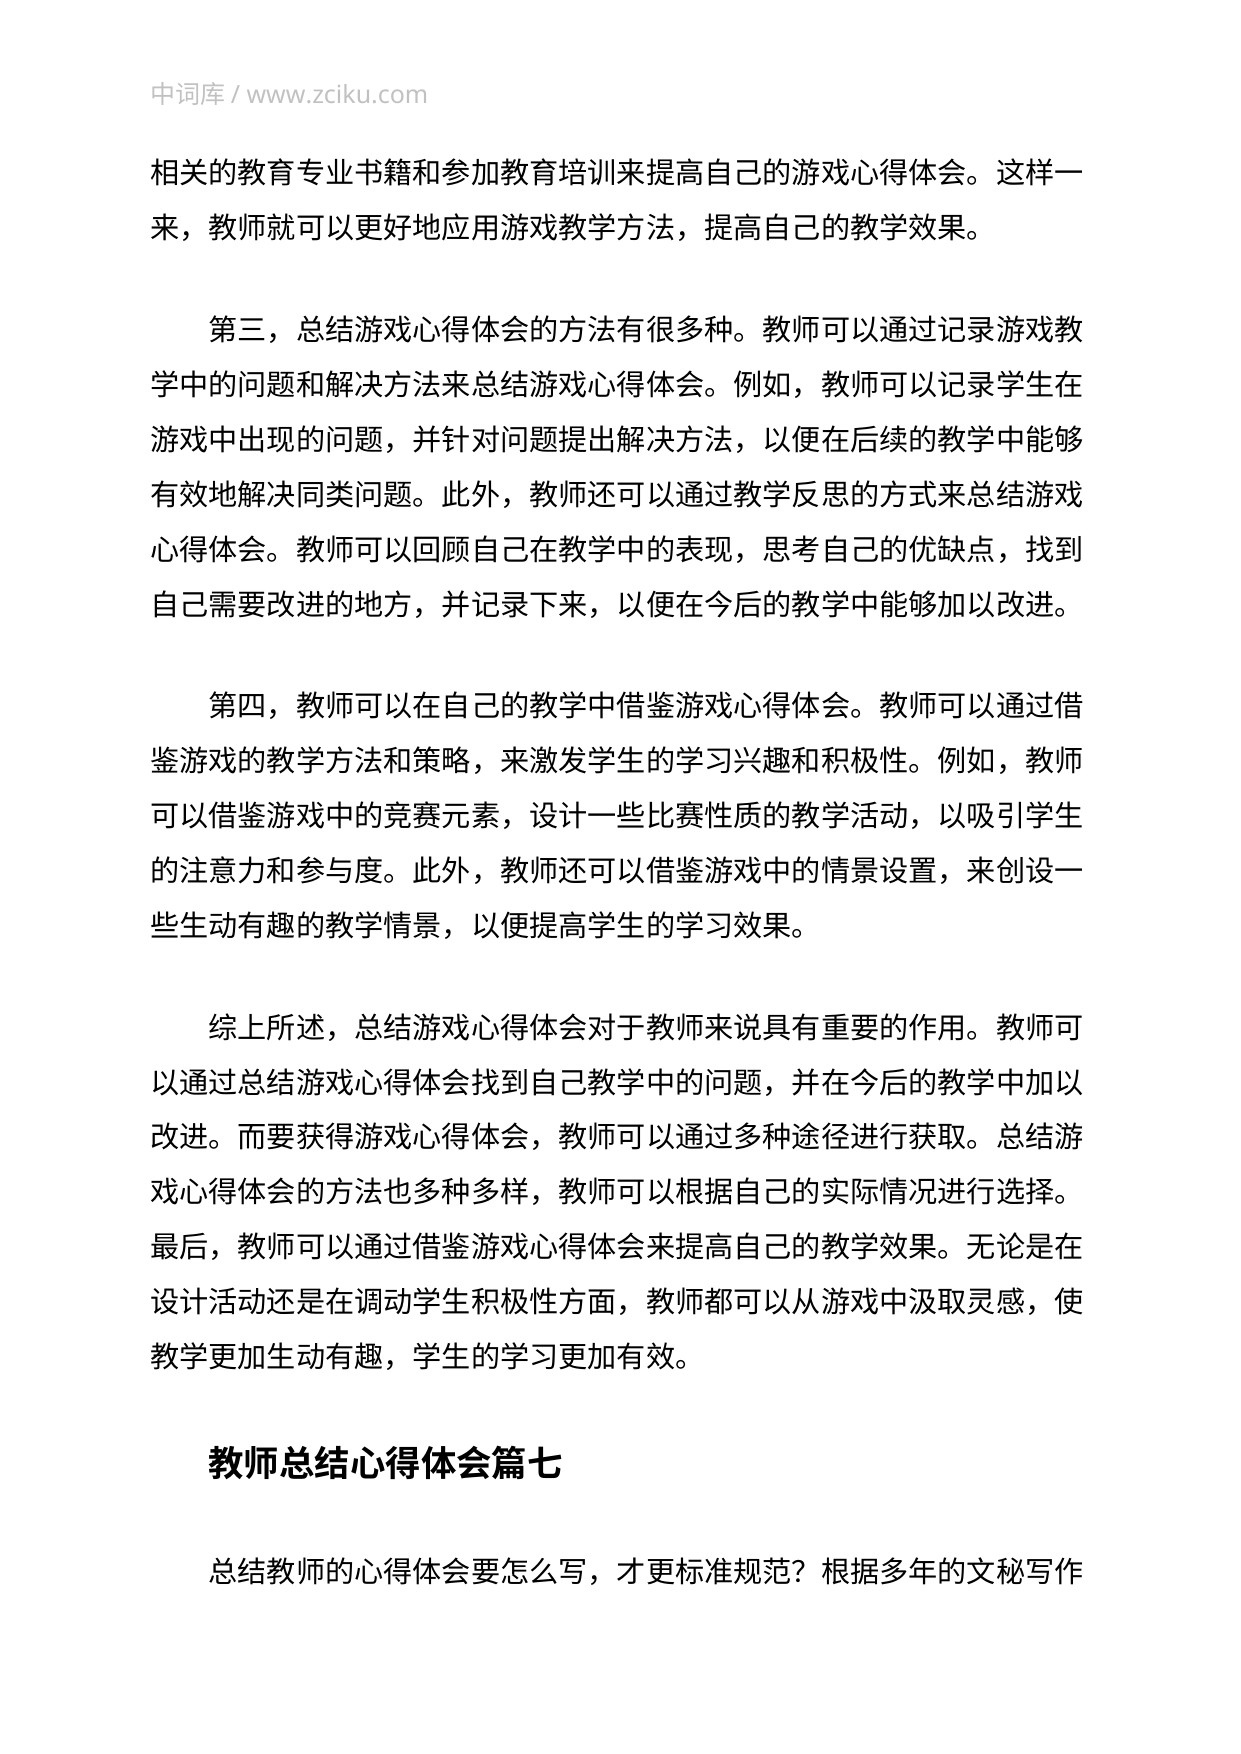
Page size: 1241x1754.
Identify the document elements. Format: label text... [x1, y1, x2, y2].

text 第三，总结游戏心得体会的方法有很多种。教师可以通过记录游戏教学中的问题和解决方法来总结游戏心得体会。例如，教师可以记录学生在游戏中出现的问题，并针对问题提出解决方法，以便在后续的教学中能够有效地解决同类问题。此外，教师还可以通过教学反思的方式来总结游戏心得体会。教师可以回顾自己在教学中的表现，思考自己的优缺点，找到自己需要改进的地方，并记录下来，以便在今后的教学中能够加以改进。 [150, 307, 1090, 623]
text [150, 1549, 1090, 1591]
text 综上所述，总结游戏心得体会对于教师来说具有重要的作用。教师可以通过总结游戏心得体会找到自己教学中的问题，并在今后的教学中加以改进。而要获得游戏心得体会，教师可以通过多种途径进行获取。总结游戏心得体会的方法也多种多样，教师可以根据自己的实际情况进行选择。最后，教师可以通过借鉴游戏心得体会来提高自己的教学效果。无论是在设计活动还是在调动学生积极性方面，教师都可以从游戏中汲取灵感，使教学更加生动有趣，学生的学习更加有效。 [150, 1004, 1090, 1376]
text 第四，教师可以在自己的教学中借鉴游戏心得体会。教师可以通过借鉴游戏的教学方法和策略，来激发学生的学习兴趣和积极性。例如，教师可以借鉴游戏中的竞赛元素，设计一些比赛性质的教学活动，以吸引学生的注意力和参与度。此外，教师还可以借鉴游戏中的情景设置，来创设一些生动有趣的教学情景，以便提高学生的学习效果。 [150, 683, 1090, 945]
text 教师总结心得体会篇七 [150, 1435, 1090, 1487]
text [150, 150, 1090, 247]
